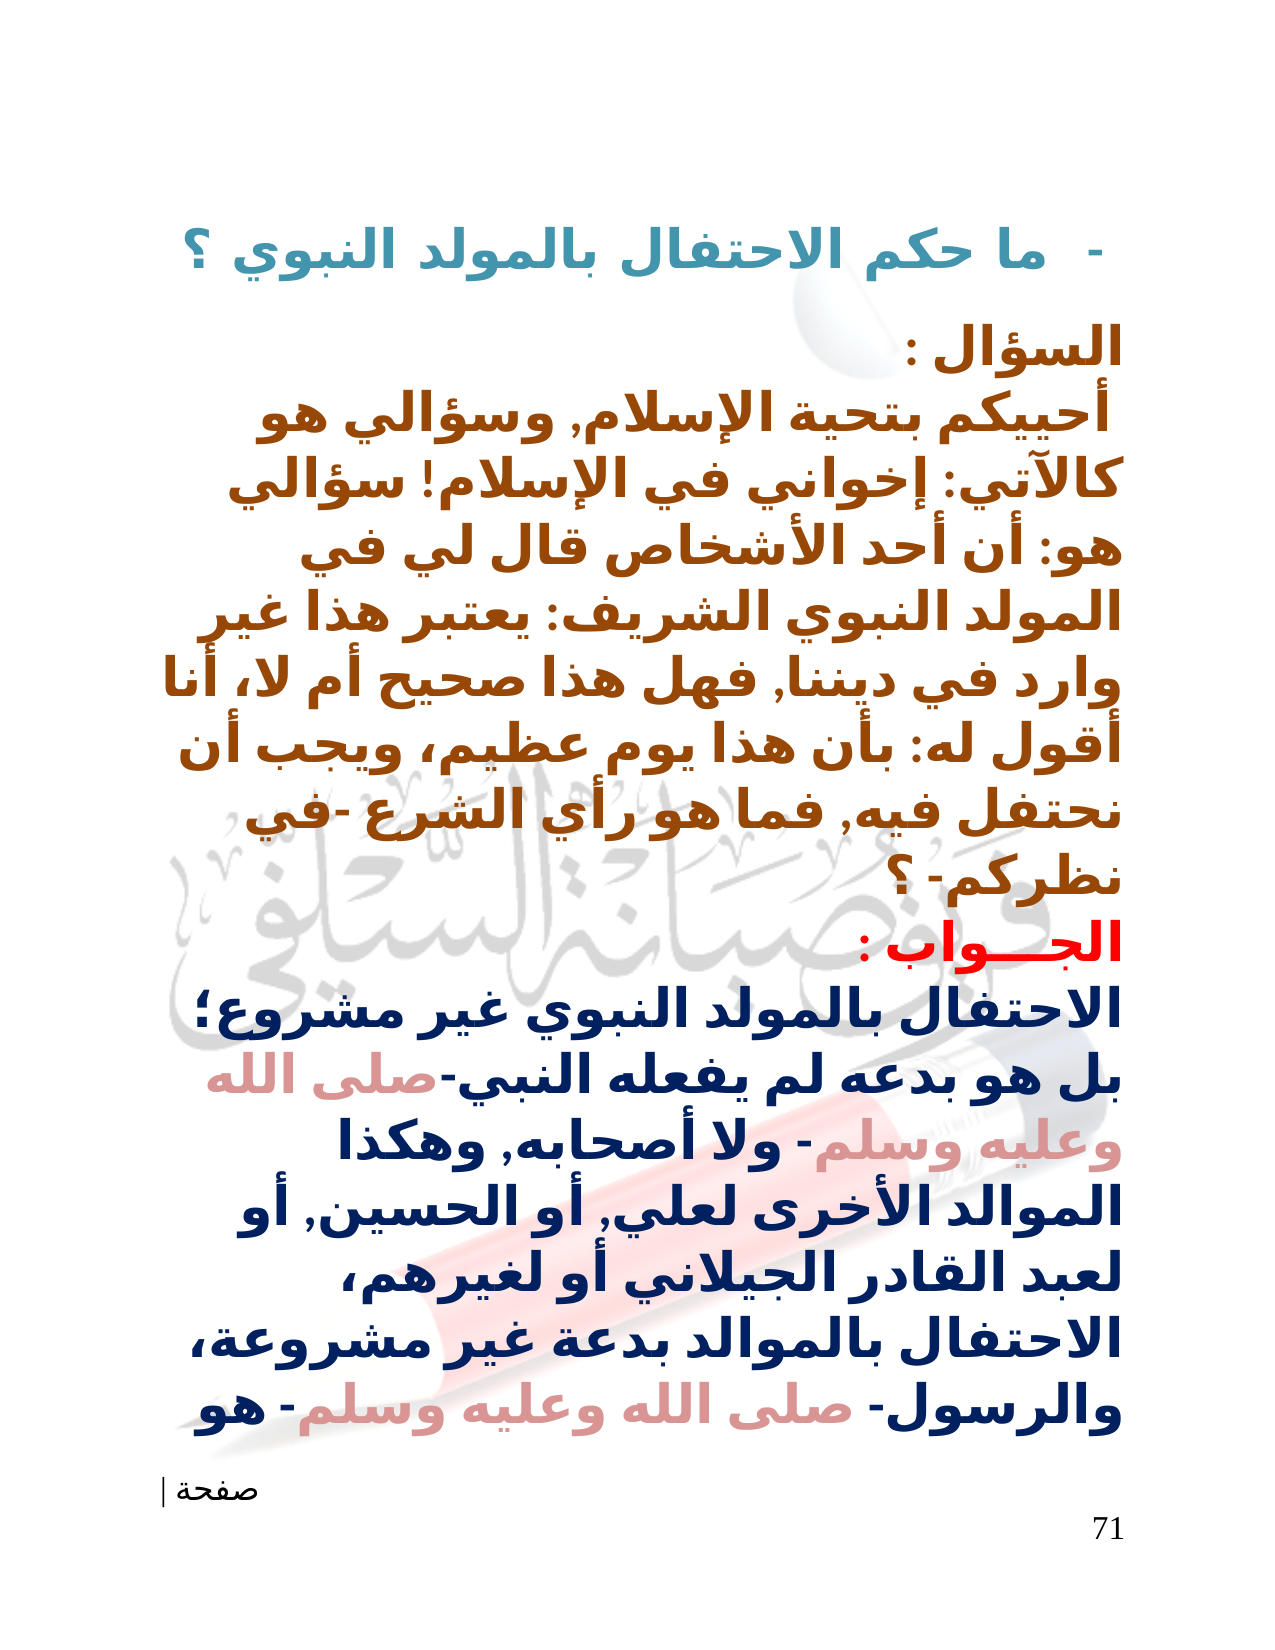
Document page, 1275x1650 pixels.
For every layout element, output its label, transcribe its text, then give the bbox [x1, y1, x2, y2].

text السؤال : [150, 313, 1125, 379]
text الاحتفال بالمولد النبوي غير مشروع؛ بل هو بدعه لم يفعله النبي-صلى الله وعليه وسلم- ولا أصحابه, وهكذا الموالد الأخرى لعلي, أو الحسين, أو لعبد القادر الجيلاني أو لغيرهم، [150, 974, 1125, 1305]
text الجـــواب : [150, 908, 1125, 974]
text أحييكم بتحية الإسلام, وسؤالي هو كالآتي: إخواني في الإسلام! سؤالي هو: أن أحد الأشخاص قال لي في المولد النبوي الشريف: يعتبر هذا غير وارد في ديننا, فهل هذا صحيح أم لا، أنا أقول له: بأن هذا يوم عظيم، ويجب أن نحتفل فيه, فما هو رأي الشرع -في نظركم- ؟ [150, 379, 1125, 908]
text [150, 1305, 1125, 1437]
list ما حكم الاحتفال بالمولد النبوي ؟ [150, 216, 1087, 282]
